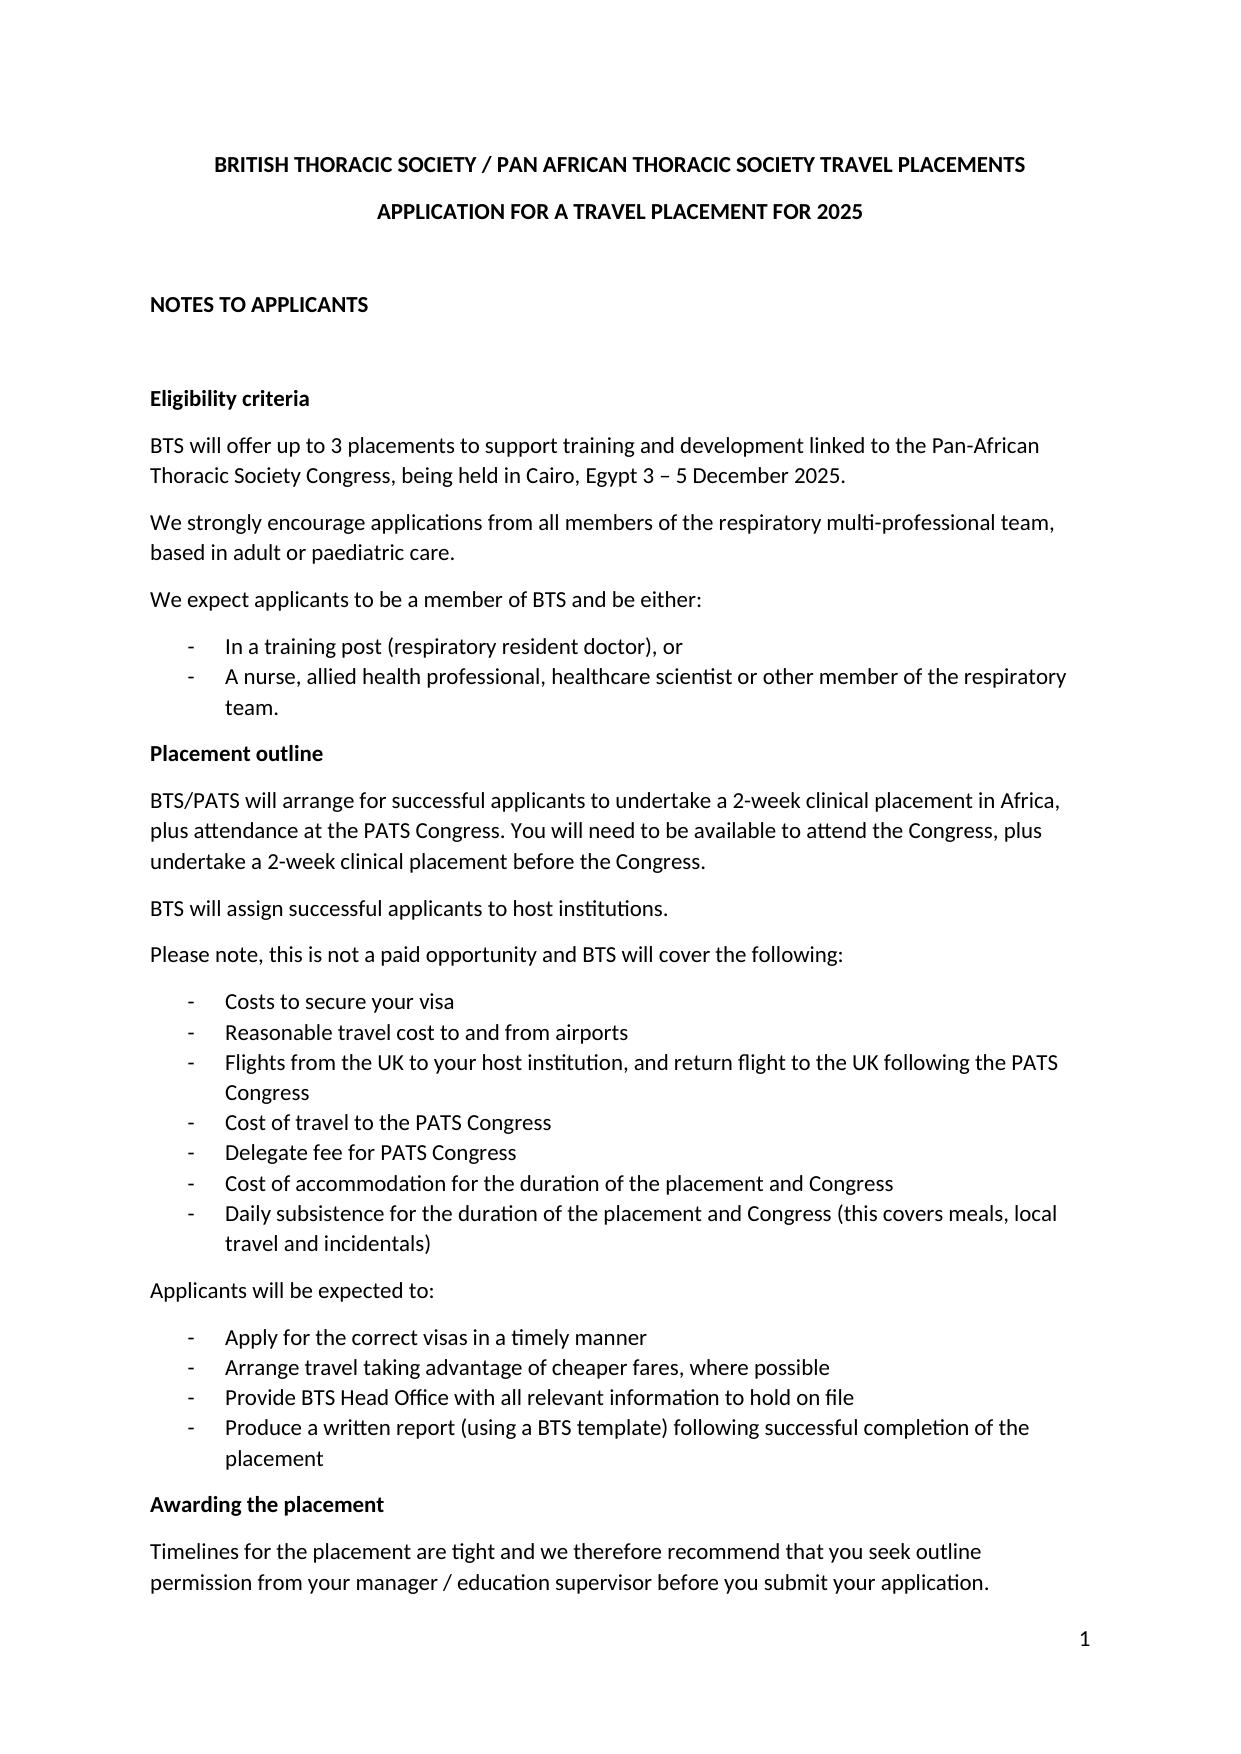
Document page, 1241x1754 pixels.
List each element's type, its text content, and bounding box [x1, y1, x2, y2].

list Provide BTS Head Office with all relevant information to hold on file [187, 1383, 1090, 1411]
text BTS will assign successful applicants to host institutions. [150, 894, 1090, 922]
list Cost of accommodation for the duration of the placement and Congress [187, 1169, 1090, 1197]
text APPLICATION FOR A TRAVEL PLACEMENT FOR 2025 [150, 197, 1090, 225]
list In a training post (respiratory resident doctor), or [187, 632, 1090, 660]
text Awarding the placement [150, 1491, 1090, 1519]
text NOTES TO APPLICANTS [150, 291, 1090, 319]
text BTS/PATS will arrange for successful applicants to undertake a 2-week clinical placement in Africa, plus attendance at the PATS Congress. You will need to be available to attend the Congress, plus undertake a 2-week clinical placement before the Congress. [150, 786, 1090, 875]
list Reasonable travel cost to and from airports [187, 1018, 1090, 1046]
text Timelines for the placement are tight and we therefore recommend that you seek outline permission from your manager / education supervisor before you submit your application. [150, 1537, 1090, 1596]
list Daily subsistence for the duration of the placement and Congress (this covers meals, local travel and incidentals) [187, 1199, 1090, 1257]
text We strongly encourage applications from all members of the respiratory multi-professional team, based in adult or paediatric care. [150, 508, 1090, 567]
text Eligibility criteria [150, 384, 1090, 412]
text Applicants will be expected to: [150, 1276, 1090, 1304]
list Produce a written report (using a BTS template) following successful completion of the placement [187, 1413, 1090, 1472]
list Flights from the UK to your host institution, and return flight to the UK following the PATS Congress [187, 1048, 1090, 1106]
text Placement outline [150, 739, 1090, 768]
text Please note, this is not a paid opportunity and BTS will cover the following: [150, 941, 1090, 969]
list Arrange travel taking advantage of cheaper fares, where possible [187, 1353, 1090, 1381]
list Apply for the correct visas in a timely manner [187, 1323, 1090, 1351]
text We expect applicants to be a member of BTS and be either: [150, 585, 1090, 613]
list Costs to secure your visa [187, 987, 1090, 1016]
list Cost of travel to the PATS Congress [187, 1108, 1090, 1136]
text BTS will offer up to 3 placements to support training and development linked to the Pan-African Thoracic Society Congress, being held in Cairo, Egypt 3 – 5 December 2025. [150, 431, 1090, 489]
text BRITISH THORACIC SOCIETY / PAN AFRICAN THORACIC SOCIETY TRAVEL PLACEMENTS [150, 150, 1090, 178]
list A nurse, allied health professional, healthcare scientist or other member of the respiratory team. [187, 662, 1090, 721]
list Delegate fee for PATS Congress [187, 1138, 1090, 1167]
